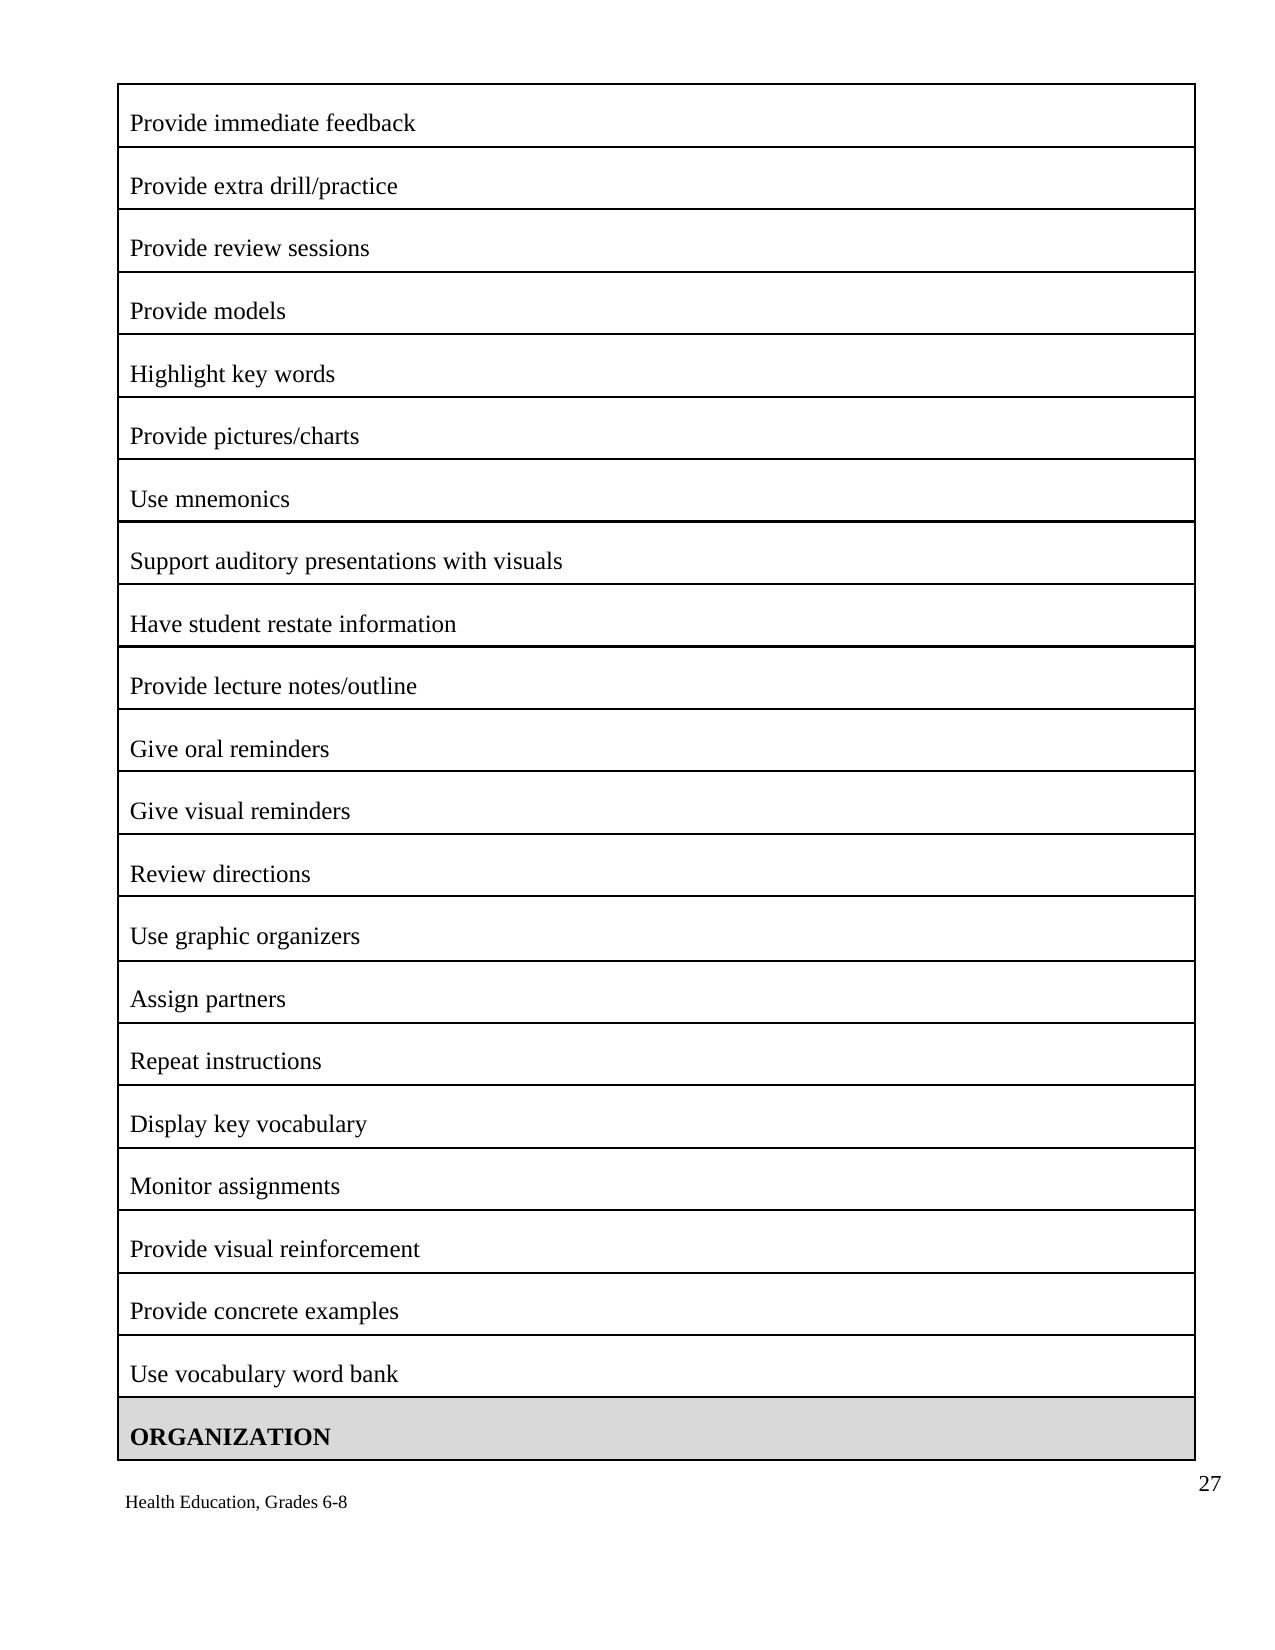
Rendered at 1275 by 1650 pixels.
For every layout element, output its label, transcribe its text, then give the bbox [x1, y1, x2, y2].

table_cell Provide models [119, 273, 1194, 333]
table_cell Provide visual reinforcement [119, 1211, 1194, 1272]
table_cell Provide concrete examples [119, 1274, 1194, 1334]
table_cell Use mnemonics [119, 460, 1194, 520]
table_cell ORGANIZATION [119, 1398, 1194, 1459]
table_cell Repeat instructions [119, 1024, 1194, 1084]
table_cell Provide immediate feedback [119, 85, 1194, 146]
table_cell Provide review sessions [119, 210, 1194, 271]
table_cell Highlight key words [119, 335, 1194, 396]
table_cell Monitor assignments [119, 1149, 1194, 1209]
table_cell Review directions [119, 835, 1194, 895]
table_cell Provide lecture notes/outline [119, 648, 1194, 708]
table_cell Support auditory presentations with visuals [119, 523, 1194, 583]
table_cell Provide extra drill/practice [119, 148, 1194, 208]
table_cell Have student restate information [119, 585, 1194, 645]
table_cell Give oral reminders [119, 710, 1194, 770]
table_cell Give visual reminders [119, 772, 1194, 832]
table_cell Assign partners [119, 962, 1194, 1022]
table_cell Provide pictures/charts [119, 398, 1194, 458]
table_cell Use vocabulary word bank [119, 1336, 1194, 1396]
table_cell Display key vocabulary [119, 1086, 1194, 1147]
table_cell Use graphic organizers [119, 897, 1194, 959]
